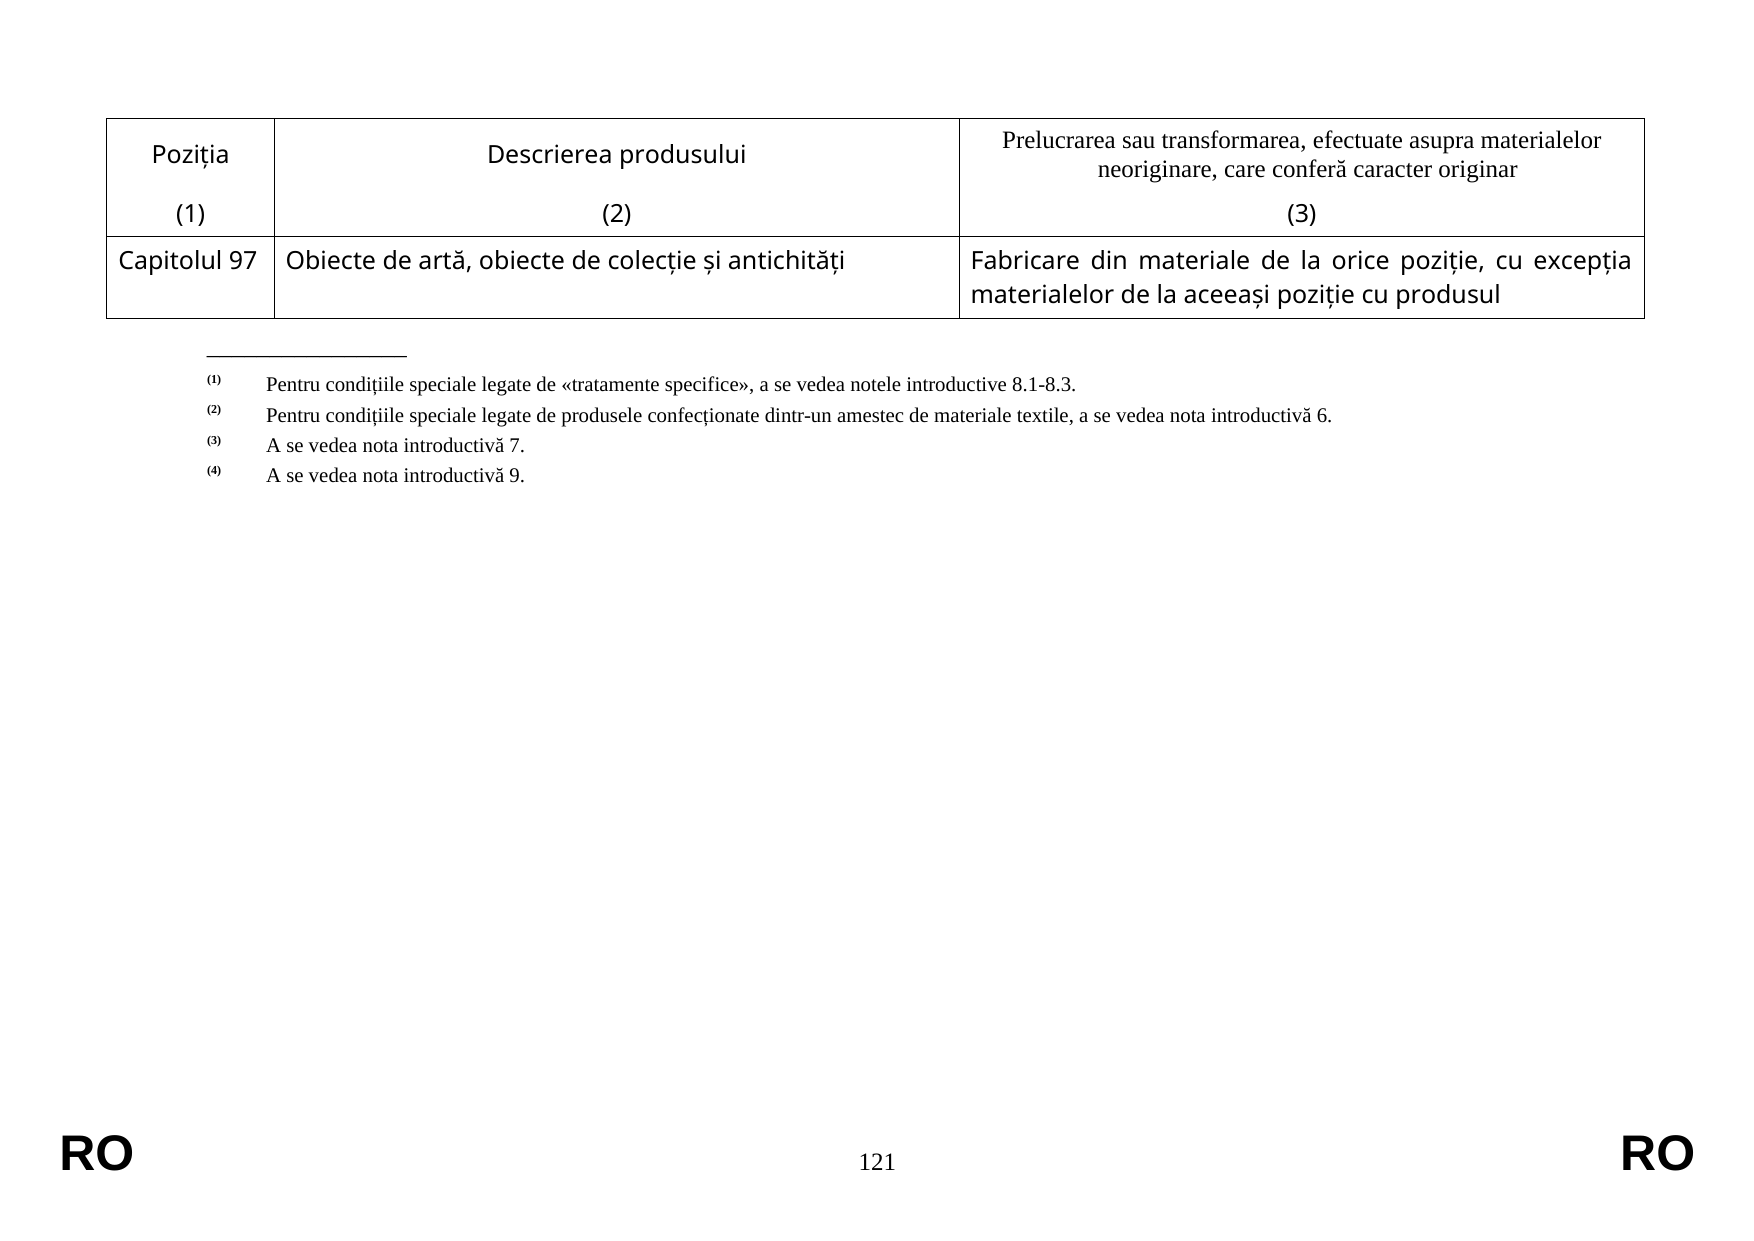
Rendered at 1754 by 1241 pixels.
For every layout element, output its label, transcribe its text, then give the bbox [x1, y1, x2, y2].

text (3) A se vedea nota introductivă 7. [207, 433, 1636, 457]
text (2) Pentru condițiile speciale legate de produsele confecționate dintr-un amestec de materiale textile, a se vedea nota introductivă 6. [207, 402, 1636, 427]
table_cell (2) [275, 189, 959, 236]
table_cell Fabricare din materiale de la orice poziție, cu excepția materialelor de la aceeași poziție cu produsul [960, 237, 1644, 317]
table_cell Obiecte de artă, obiecte de colecție și antichități [275, 237, 959, 317]
text ________________ [207, 331, 1636, 360]
table_header Descrierea produsului [275, 119, 959, 189]
text (4) A se vedea nota introductivă 9. [207, 463, 1636, 487]
table_header Prelucrarea sau transformarea, efectuate asupra materialelor neoriginare, care conferă caracter originar [960, 119, 1644, 189]
text (1) Pentru condițiile speciale legate de «tratamente specifice», a se vedea notele introductive 8.1-8.3. [207, 372, 1636, 396]
table_cell Capitolul 97 [107, 237, 274, 317]
table_cell (3) [960, 189, 1644, 236]
table_cell (1) [107, 189, 274, 236]
table_header Poziția [107, 119, 274, 189]
